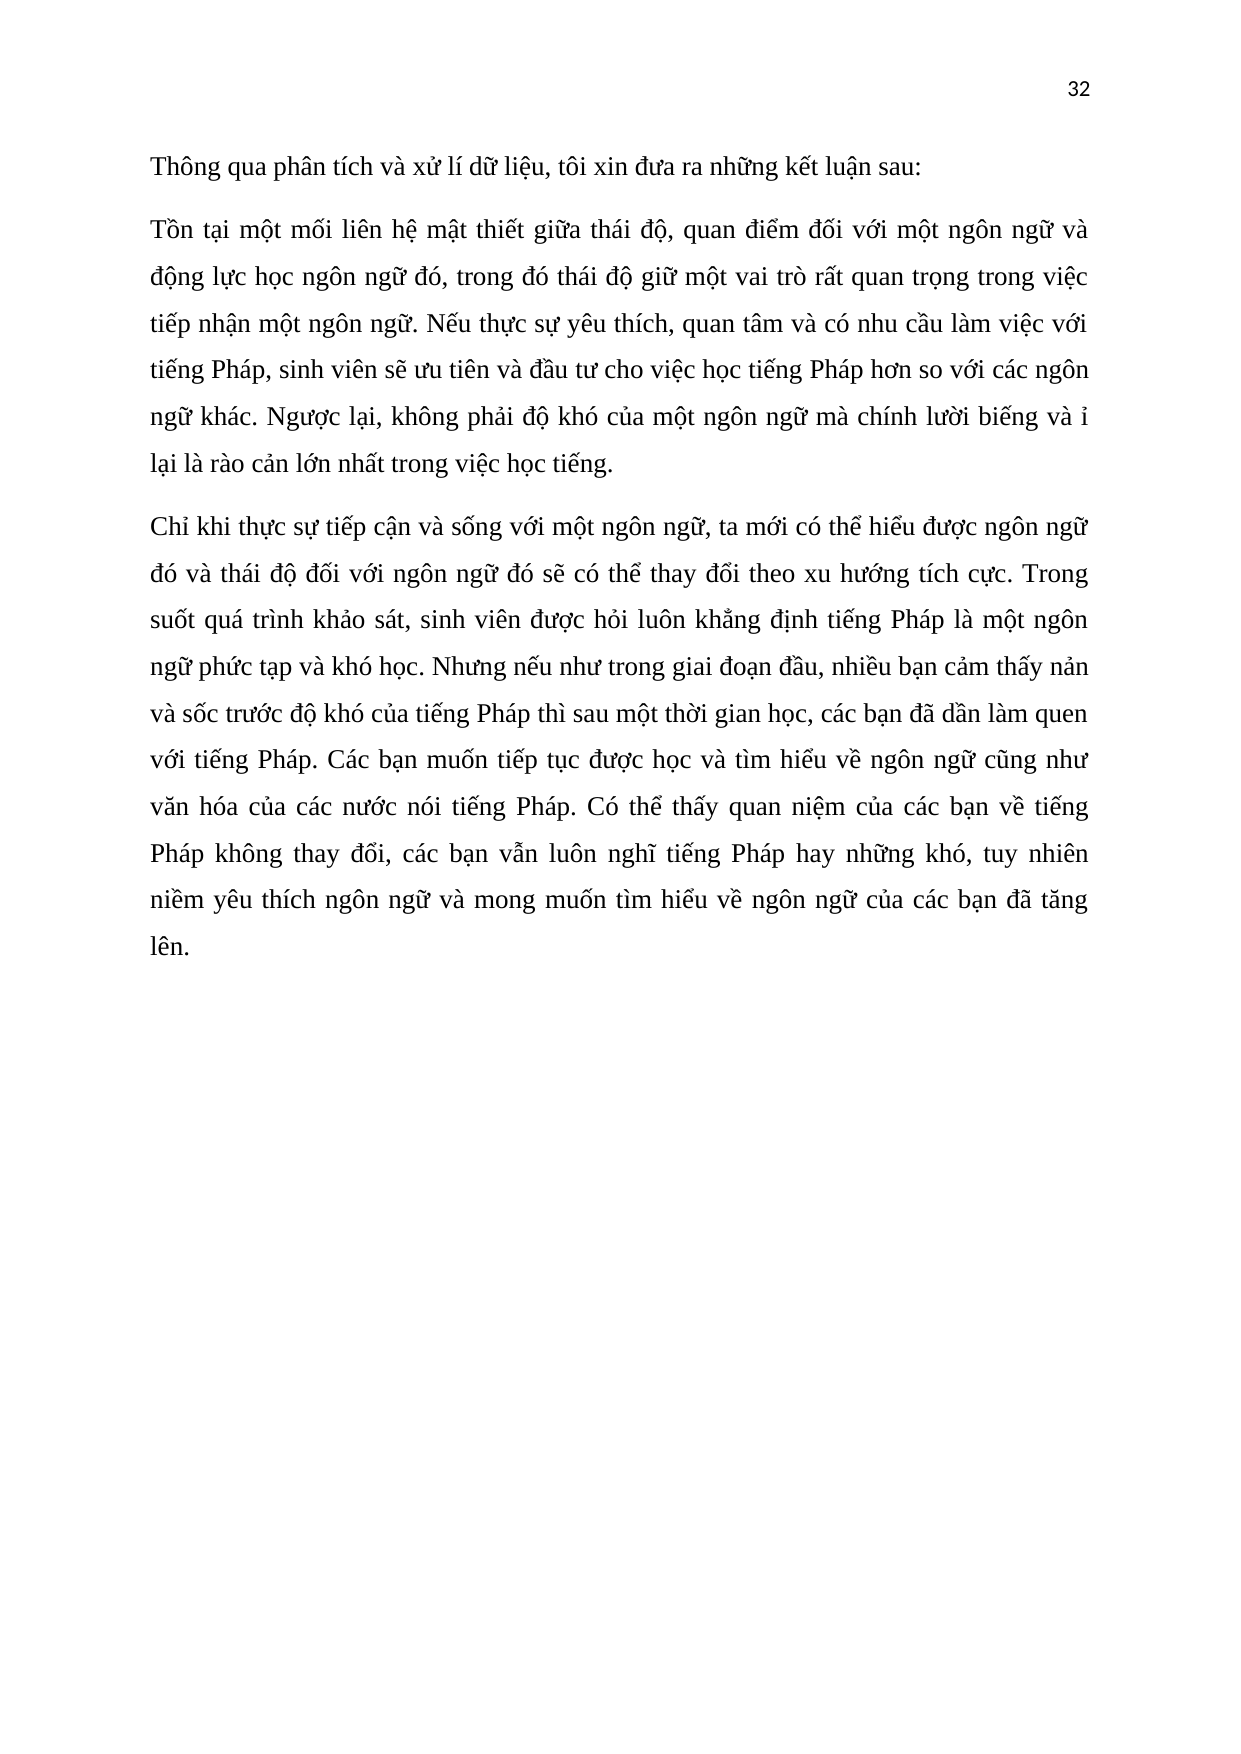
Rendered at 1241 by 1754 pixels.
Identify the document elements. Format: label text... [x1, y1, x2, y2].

text Chỉ khi thực sự tiếp cận và sống với một ngôn ngữ, ta mới có thể hiểu được ngôn ngữ đó và thái độ đối với ngôn ngữ đó sẽ có thể thay đổi theo xu hướng tích cực. Trong suốt quá trình khảo sát, sinh viên được hỏi luôn khẳng định tiếng Pháp là một ngôn ngữ phức tạp và khó học. Nhưng nếu như trong giai đoạn đầu, nhiều bạn cảm thấy nản và sốc trước độ khó của tiếng Pháp thì sau một thời gian học, các bạn đã dần làm quen với tiếng Pháp. Các bạn muốn tiếp tục được học và tìm hiểu về ngôn ngữ cũng như văn hóa của các nước nói tiếng Pháp. Có thể thấy quan niệm của các bạn về tiếng Pháp không thay đổi, các bạn vẫn luôn nghĩ tiếng Pháp hay những khó, tuy nhiên niềm yêu thích ngôn ngữ và mong muốn tìm hiểu về ngôn ngữ của các bạn đã tăng lên. [150, 510, 1090, 961]
text Thông qua phân tích và xử lí dữ liệu, tôi xin đưa ra những kết luận sau: [150, 150, 1090, 181]
text Tồn tại một mối liên hệ mật thiết giữa thái độ, quan điểm đối với một ngôn ngữ và động lực học ngôn ngữ đó, trong đó thái độ giữ một vai trò rất quan trọng trong việc tiếp nhận một ngôn ngữ. Nếu thực sự yêu thích, quan tâm và có nhu cầu làm việc với tiếng Pháp, sinh viên sẽ ưu tiên và đầu tư cho việc học tiếng Pháp hơn so với các ngôn ngữ khác. Ngược lại, không phải độ khó của một ngôn ngữ mà chính lười biếng và ỉ lại là rào cản lớn nhất trong việc học tiếng. [150, 213, 1090, 478]
